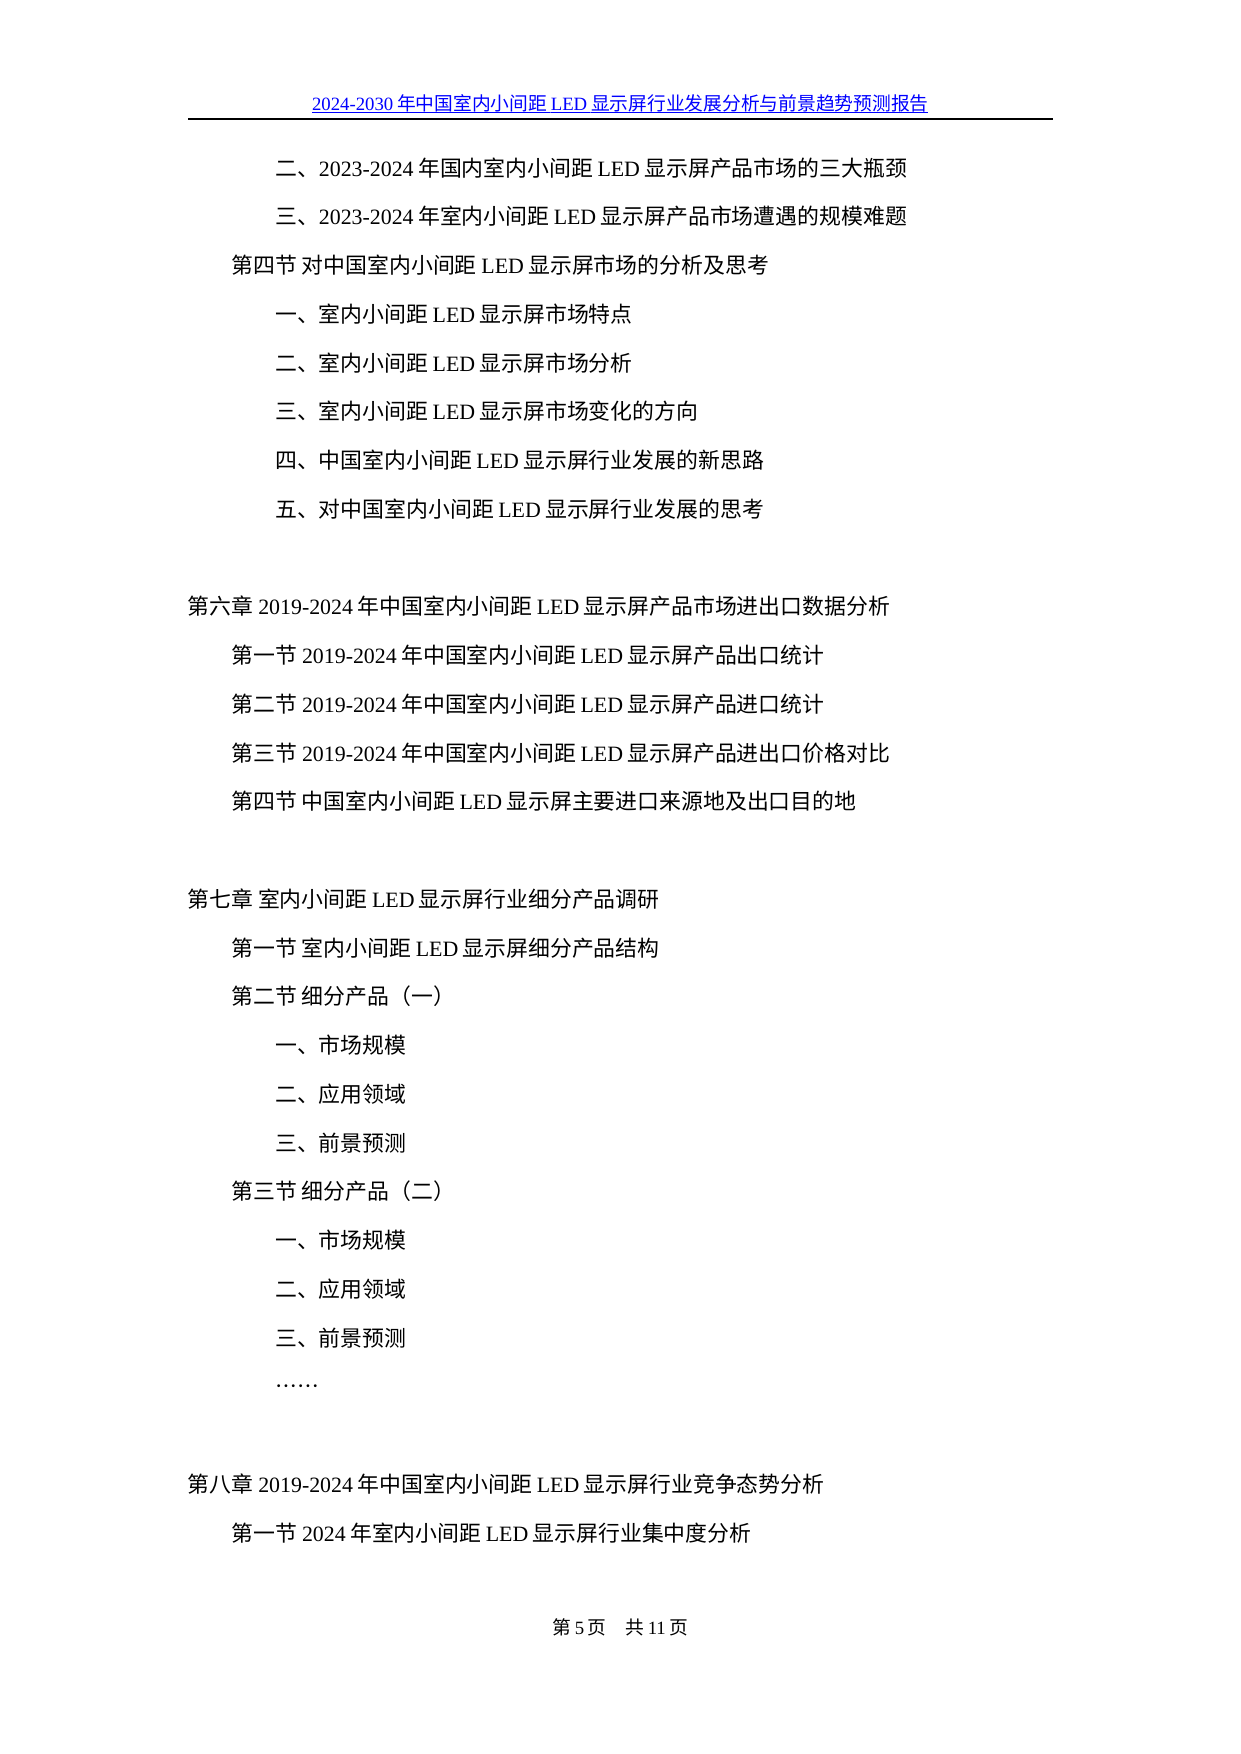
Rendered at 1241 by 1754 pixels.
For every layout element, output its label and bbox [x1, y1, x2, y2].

text [187, 150, 1053, 1548]
